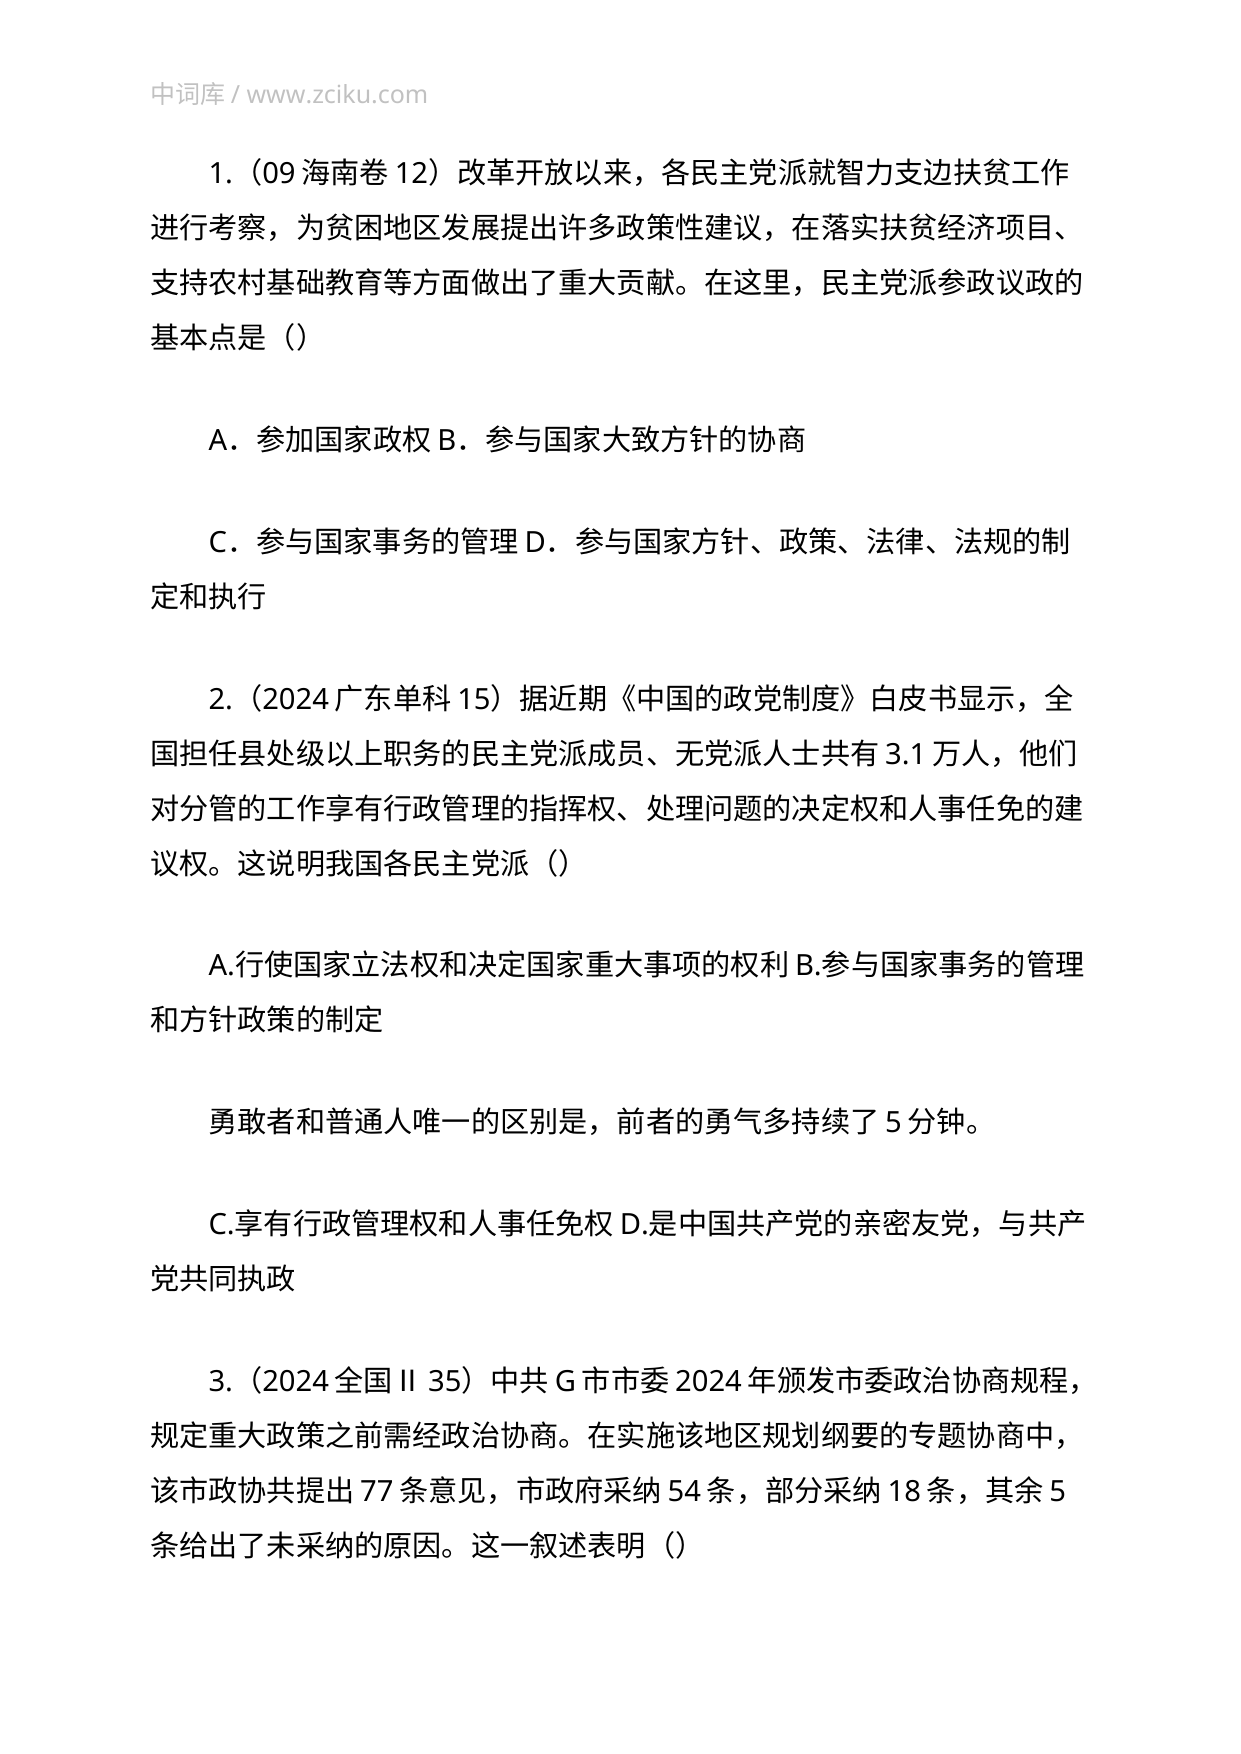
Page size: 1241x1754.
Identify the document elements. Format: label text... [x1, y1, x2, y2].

text C.享有行政管理权和人事任免权D.是中国共产党的亲密友党，与共产党共同执政 [150, 1201, 1090, 1298]
text C．参与国家事务的管理D．参与国家方针、政策、法律、法规的制定和执行 [150, 518, 1090, 616]
text A.行使国家立法权和决定国家重大事项的权利B.参与国家事务的管理和方针政策的制定 [150, 942, 1090, 1039]
text 3.（2024全国Ⅱ35）中共G市市委2024年颁发市委政治协商规程，规定重大政策之前需经政治协商。在实施该地区规划纲要的专题协商中，该市政协共提出77条意见，市政府采纳54条，部分采纳18条，其余5条给出了未采纳的原因。这一叙述表明（） [150, 1357, 1090, 1565]
text 勇敢者和普通人唯一的区别是，前者的勇气多持续了5分钟。 [150, 1099, 1090, 1141]
text 2.（2024广东单科15）据近期《中国的政党制度》白皮书显示，全国担任县处级以上职务的民主党派成员、无党派人士共有3.1万人，他们对分管的工作享有行政管理的指挥权、处理问题的决定权和人事任免的建议权。这说明我国各民主党派（） [150, 675, 1090, 882]
text A．参加国家政权B．参与国家大致方针的协商 [150, 417, 1090, 459]
text 1.（09海南卷12）改革开放以来，各民主党派就智力支边扶贫工作进行考察，为贫困地区发展提出许多政策性建议，在落实扶贫经济项目、支持农村基础教育等方面做出了重大贡献。在这里，民主党派参政议政的基本点是（） [150, 150, 1090, 357]
